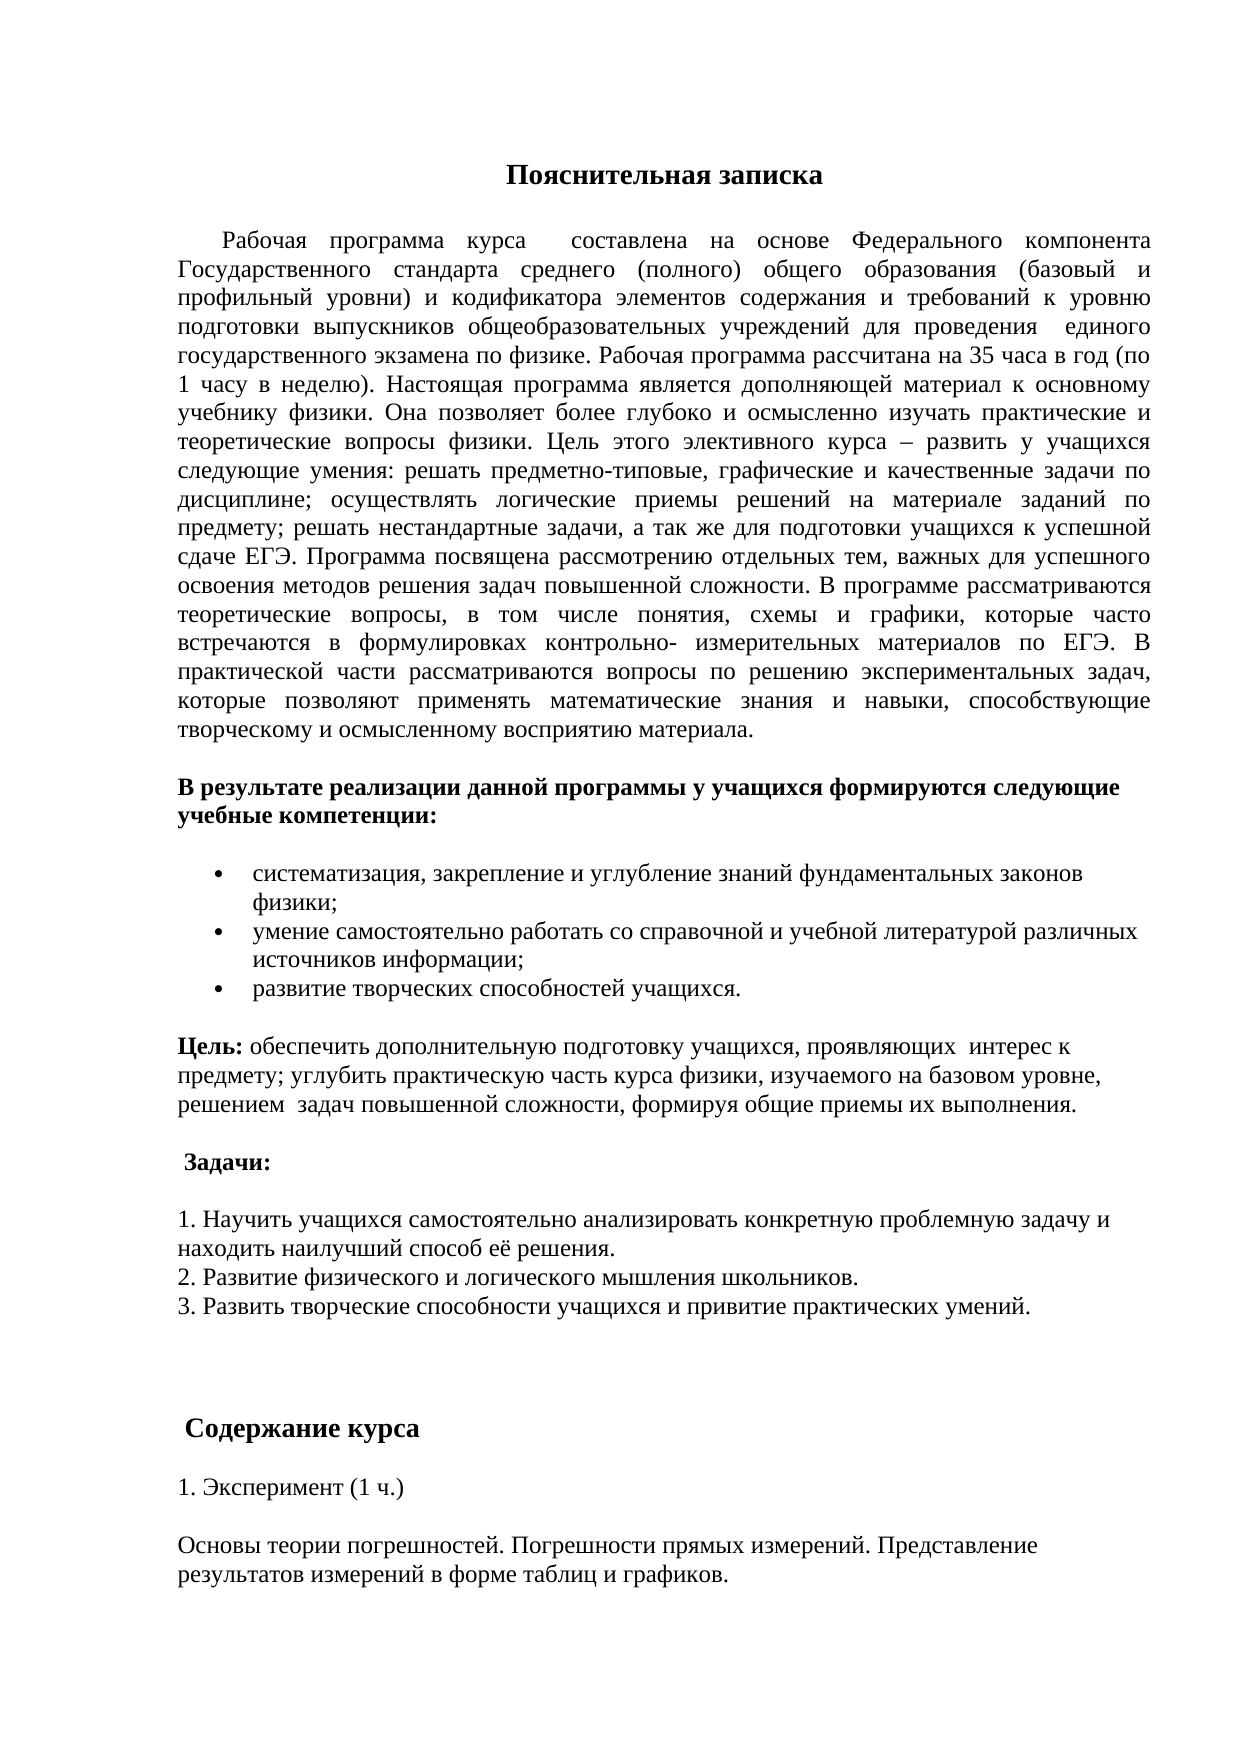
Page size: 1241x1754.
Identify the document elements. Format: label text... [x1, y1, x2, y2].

text В результате реализации данной программы у учащихся формируются следующие учебные компетенции: [177, 772, 1152, 829]
text Пояснительная записка [177, 157, 1152, 191]
text Рабочая программа курса составлена на основе Федерального компонента Государственного стандарта среднего (полного) общего образования (базовый и профильный уровни) и кодификатора элементов содержания и требований к уровню подготовки выпускников общеобразовательных учреждений для проведения единого государственного экзамена по физике. Рабочая программа рассчитана на 35 часа в год (по 1 часу в неделю). Настоящая программа является дополняющей материал к основному учебнику физики. Она позволяет более глубоко и осмысленно изучать практические и теоретические вопросы физики. Цель этого элективного курса – развить у учащихся следующие умения: решать предметно-типовые, графические и качественные задачи по дисциплине; осуществлять логические приемы решений на материале заданий по предмету; решать нестандартные задачи, а так же для подготовки учащихся к успешной сдаче ЕГЭ. Программа посвящена рассмотрению отдельных тем, важных для успешного освоения методов решения задач повышенной сложности. В программе рассматриваются теоретические вопросы, в том числе понятия, схемы и графики, которые часто встречаются в формулировках контрольно- измерительных материалов по ЕГЭ. В практической части рассматриваются вопросы по решению экспериментальных задач, которые позволяют применять математические знания и навыки, способствующие творческому и осмысленному восприятию материала. [177, 225, 1152, 742]
text 1. Научить учащихся самостоятельно анализировать конкретную проблемную задачу и находить наилучший способ её решения. 2. Развитие физического и логического мышления школьников. 3. Развить творческие способности учащихся и привитие практических умений. [177, 1204, 1152, 1319]
list умение самостоятельно работать со справочной и учебной литературой различных источников информации; [215, 916, 1152, 973]
text Содержание курса [177, 1411, 1152, 1443]
list развитие творческих способностей учащихся. [215, 973, 1152, 1002]
text 1. Эксперимент (1 ч.) [177, 1472, 1152, 1501]
text Задачи: [177, 1147, 1152, 1175]
list систематизация, закрепление и углубление знаний фундаментальных законов физики; [215, 858, 1152, 916]
text Цель: обеспечить дополнительную подготовку учащихся, проявляющих интерес к предмету; углубить практическую часть курса физики, изучаемого на базовом уровне, решением задач повышенной сложности, формируя общие приемы их выполнения. [177, 1031, 1152, 1117]
text Основы теории погрешностей. Погрешности прямых измерений. Представление результатов измерений в форме таблиц и графиков. [177, 1530, 1152, 1588]
